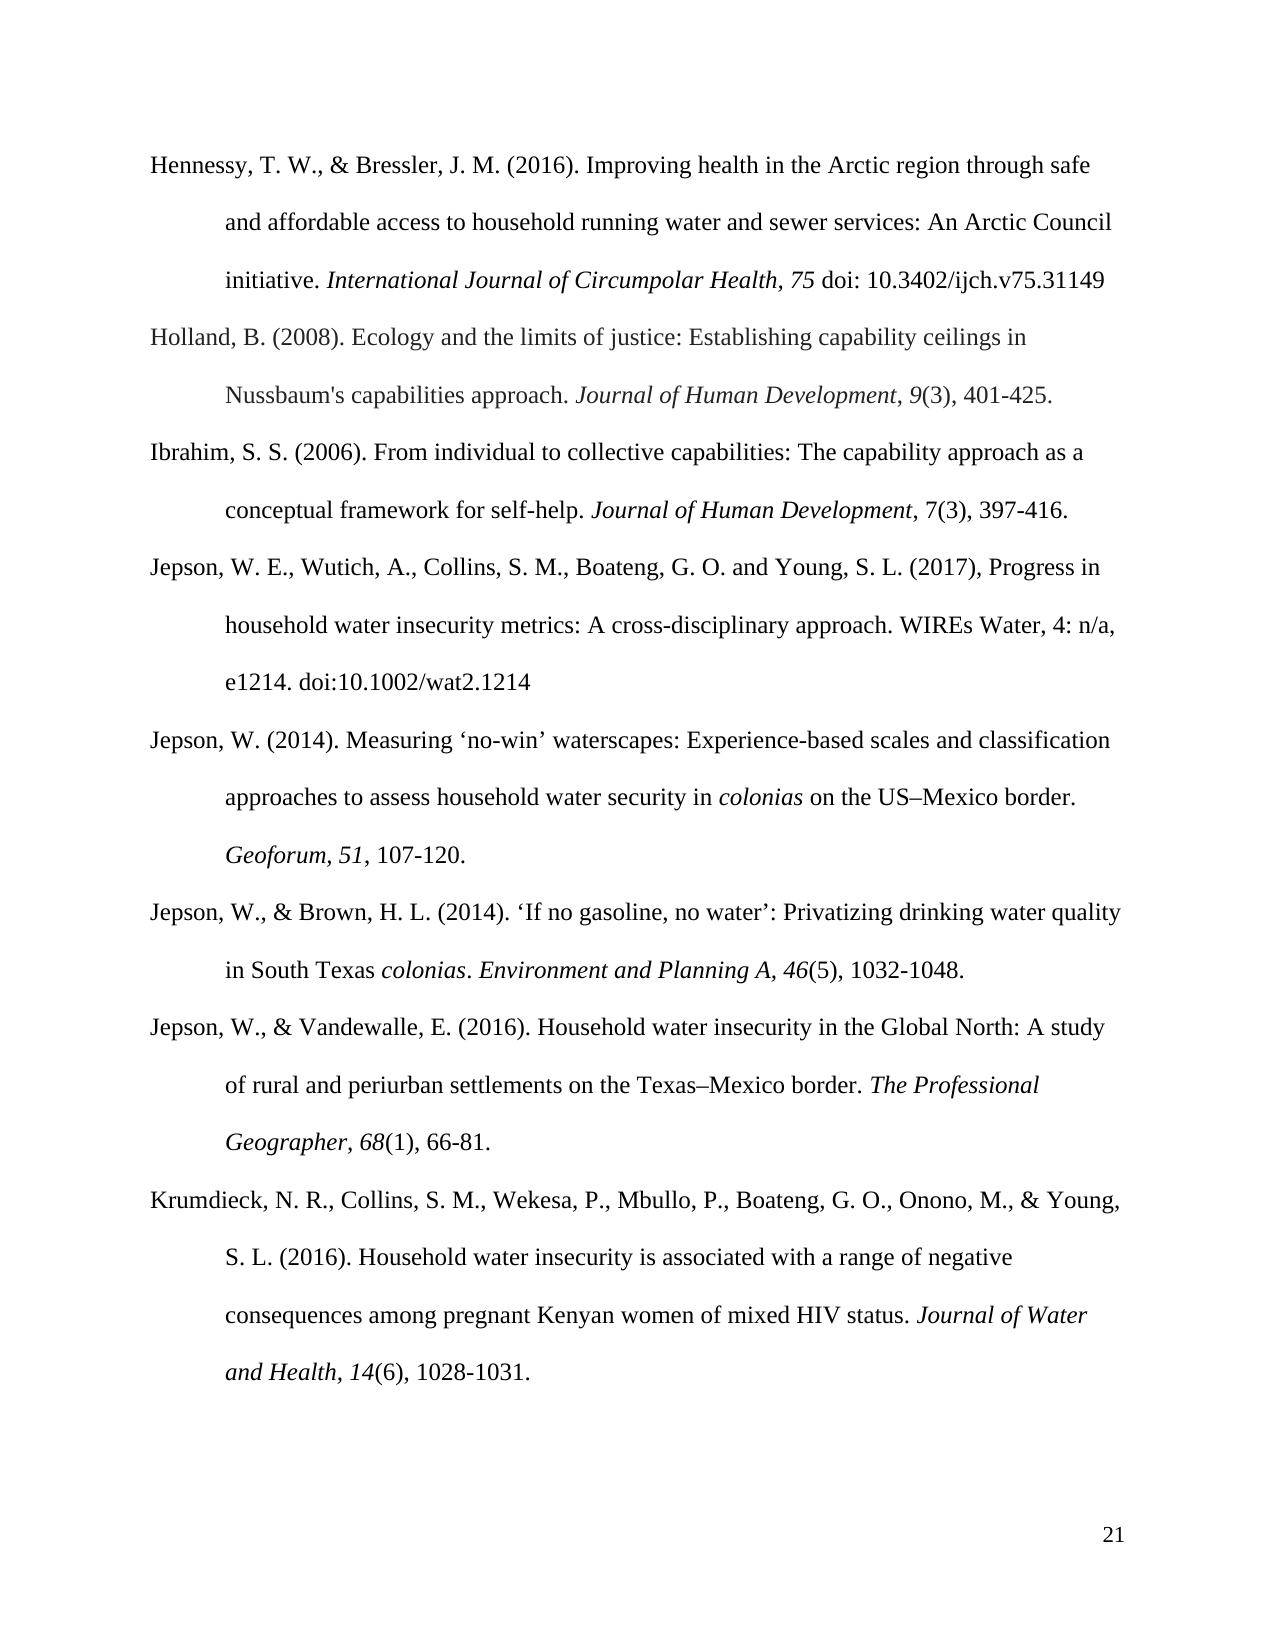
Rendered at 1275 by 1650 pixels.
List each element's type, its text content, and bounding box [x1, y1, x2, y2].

text Jepson, W. (2014). Measuring ‘no-win’ waterscapes: Experience-based scales and classification approaches to assess household water security in colonias on the US–Mexico border. Geoforum, 51, 107-120. [150, 725, 1125, 869]
text Hennessy, T. W., & Bressler, J. M. (2016). Improving health in the Arctic region through safe and affordable access to household running water and sewer services: An Arctic Council initiative. International Journal of Circumpolar Health, 75 doi: 10.3402/ijch.v75.31149 [150, 150, 1125, 294]
text Jepson, W., & Vandewalle, E. (2016). Household water insecurity in the Global North: A study of rural and periurban settlements on the Texas–Mexico border. The Professional Geographer, 68(1), 66-81. [150, 1012, 1125, 1156]
text Jepson, W. E., Wutich, A., Collins, S. M., Boateng, G. O. and Young, S. L. (2017), Progress in household water insecurity metrics: A cross-disciplinary approach. WIREs Water, 4: n/a, e1214. doi:10.1002/wat2.1214 [150, 552, 1125, 696]
text Ibrahim, S. S. (2006). From individual to collective capabilities: The capability approach as a conceptual framework for self‐help. Journal of Human Development, 7(3), 397-416. [150, 437, 1125, 524]
text Jepson, W., & Brown, H. L. (2014). ‘If no gasoline, no water’: Privatizing drinking water quality in South Texas colonias. Environment and Planning A, 46(5), 1032-1048. [150, 897, 1125, 984]
text Krumdieck, N. R., Collins, S. M., Wekesa, P., Mbullo, P., Boateng, G. O., Onono, M., & Young, S. L. (2016). Household water insecurity is associated with a range of negative consequences among pregnant Kenyan women of mixed HIV status. Journal of Water and Health, 14(6), 1028-1031. [150, 1185, 1125, 1386]
text Holland, B. (2008). Ecology and the limits of justice: Establishing capability ceilings in Nussbaum's capabilities approach. Journal of Human Development, 9(3), 401-425. [150, 322, 1125, 409]
